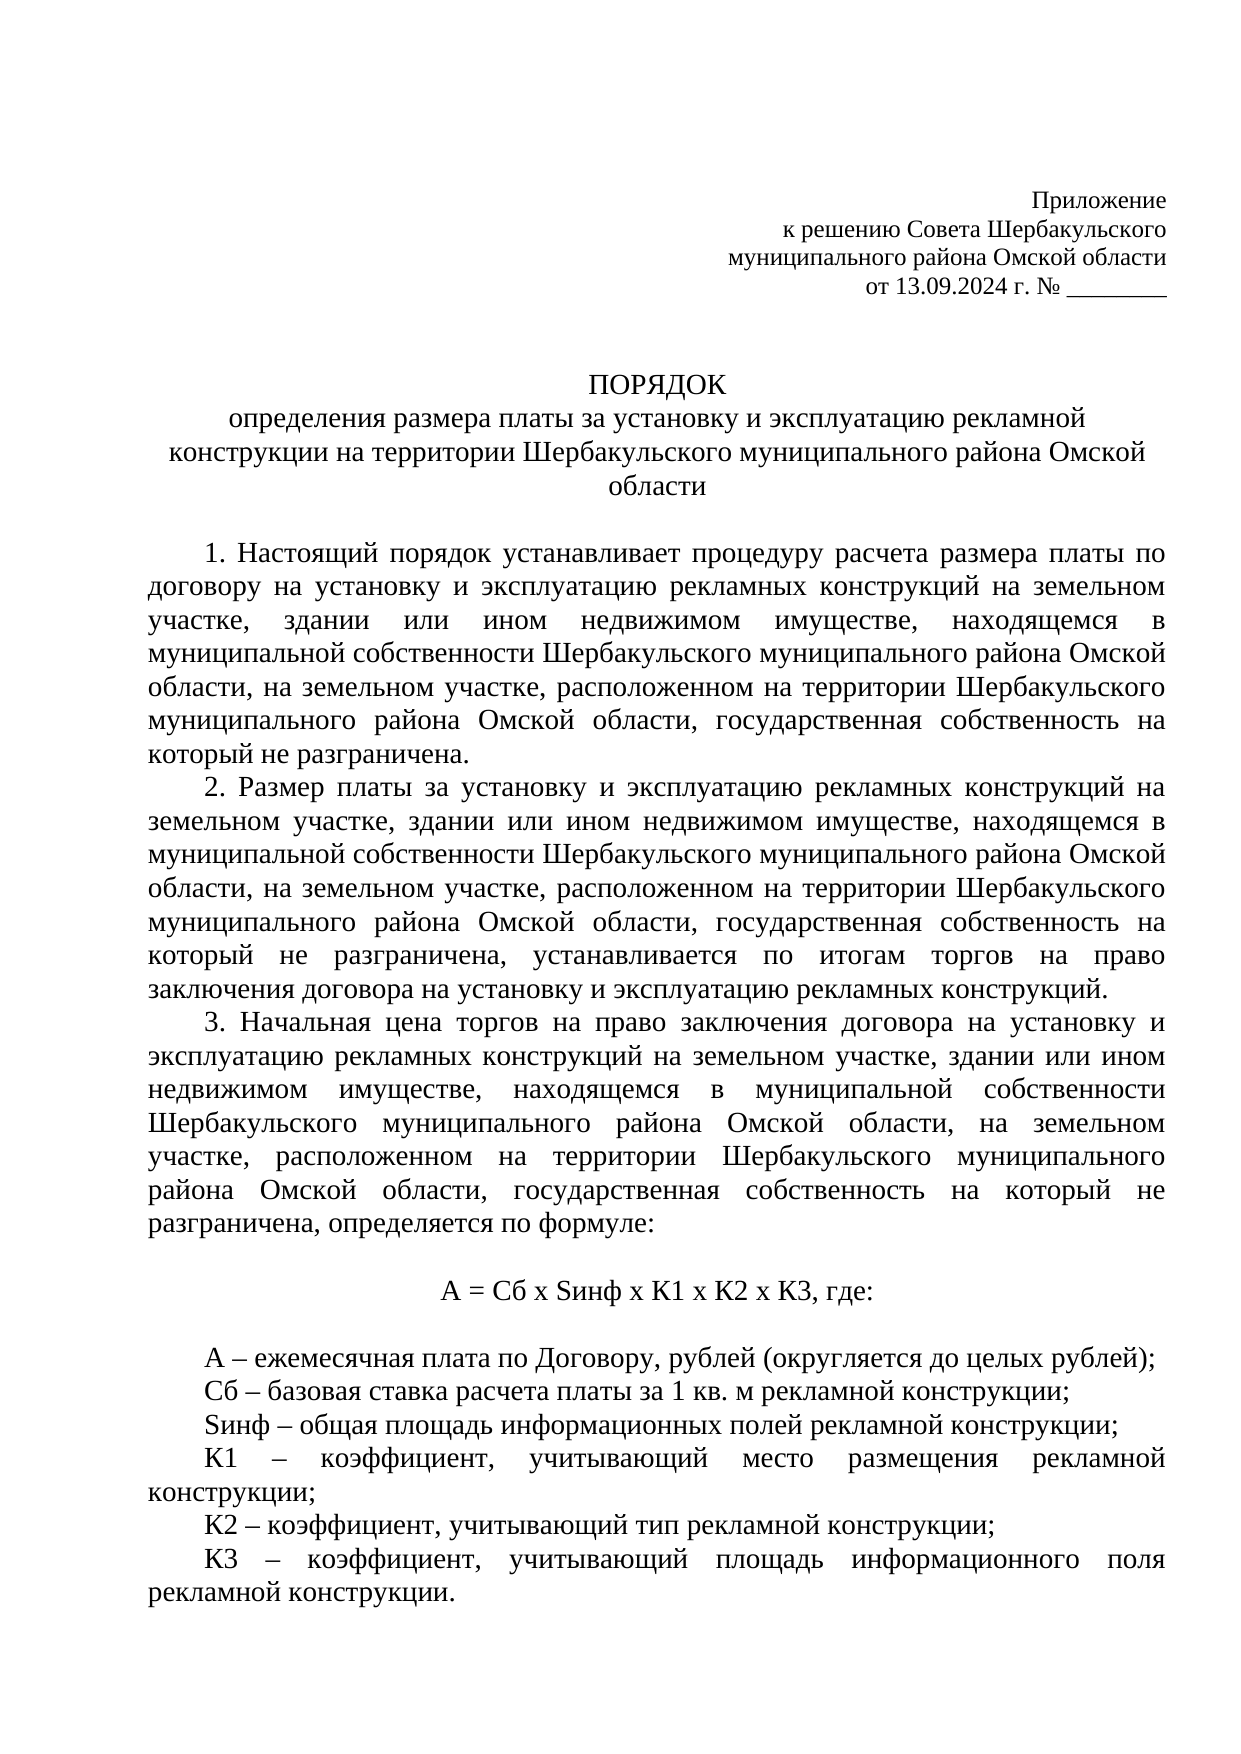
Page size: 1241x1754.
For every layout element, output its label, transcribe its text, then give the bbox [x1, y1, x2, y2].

text А – ежемесячная плата по Договору, рублей (округляется до целых рублей); [148, 1340, 1167, 1373]
text А = Сб x Sинф x К1 х К2 х К3, где: [148, 1273, 1167, 1306]
text Приложение [148, 185, 1167, 214]
text К3 – коэффициент, учитывающий площадь информационного поля рекламной конструкции. [148, 1541, 1167, 1608]
text муниципального района Омской области [148, 242, 1167, 271]
text К2 – коэффициент, учитывающий тип рекламной конструкции; [148, 1507, 1167, 1541]
text 1. Настоящий порядок устанавливает процедуру расчета размера платы по договору на установку и эксплуатацию рекламных конструкций на земельном участке, здании или ином недвижимом имуществе, находящемся в муниципальной собственности Шербакульского муниципального района Омской области, на земельном участке, расположенном на территории Шербакульского муниципального района Омской области, государственная собственность на который не разграничена. [148, 535, 1167, 769]
text 3. Начальная цена торгов на право заключения договора на установку и эксплуатацию рекламных конструкций на земельном участке, здании или ином недвижимом имуществе, находящемся в муниципальной собственности Шербакульского муниципального района Омской области, на земельном участке, расположенном на территории Шербакульского муниципального района Омской области, государственная собственность на который не разграничена, определяется по формуле: [148, 1004, 1167, 1239]
text Сб – базовая ставка расчета платы за 1 кв. м рекламной конструкции; [148, 1373, 1167, 1407]
text Sинф – общая площадь информационных полей рекламной конструкции; [148, 1407, 1167, 1440]
text определения размера платы за установку и эксплуатацию рекламной конструкции на территории Шербакульского муниципального района Омской области [148, 401, 1167, 501]
text от 13.09.2024 г. № ________ [148, 271, 1167, 300]
text К1 – коэффициент, учитывающий место размещения рекламной конструкции; [148, 1440, 1167, 1507]
text 2. Размер платы за установку и эксплуатацию рекламных конструкций на земельном участке, здании или ином недвижимом имуществе, находящемся в муниципальной собственности Шербакульского муниципального района Омской области, на земельном участке, расположенном на территории Шербакульского муниципального района Омской области, государственная собственность на который не разграничена, устанавливается по итогам торгов на право заключения договора на установку и эксплуатацию рекламных конструкций. [148, 769, 1167, 1004]
text ПОРЯДОК [148, 367, 1167, 401]
text к решению Совета Шербакульского [148, 214, 1167, 242]
